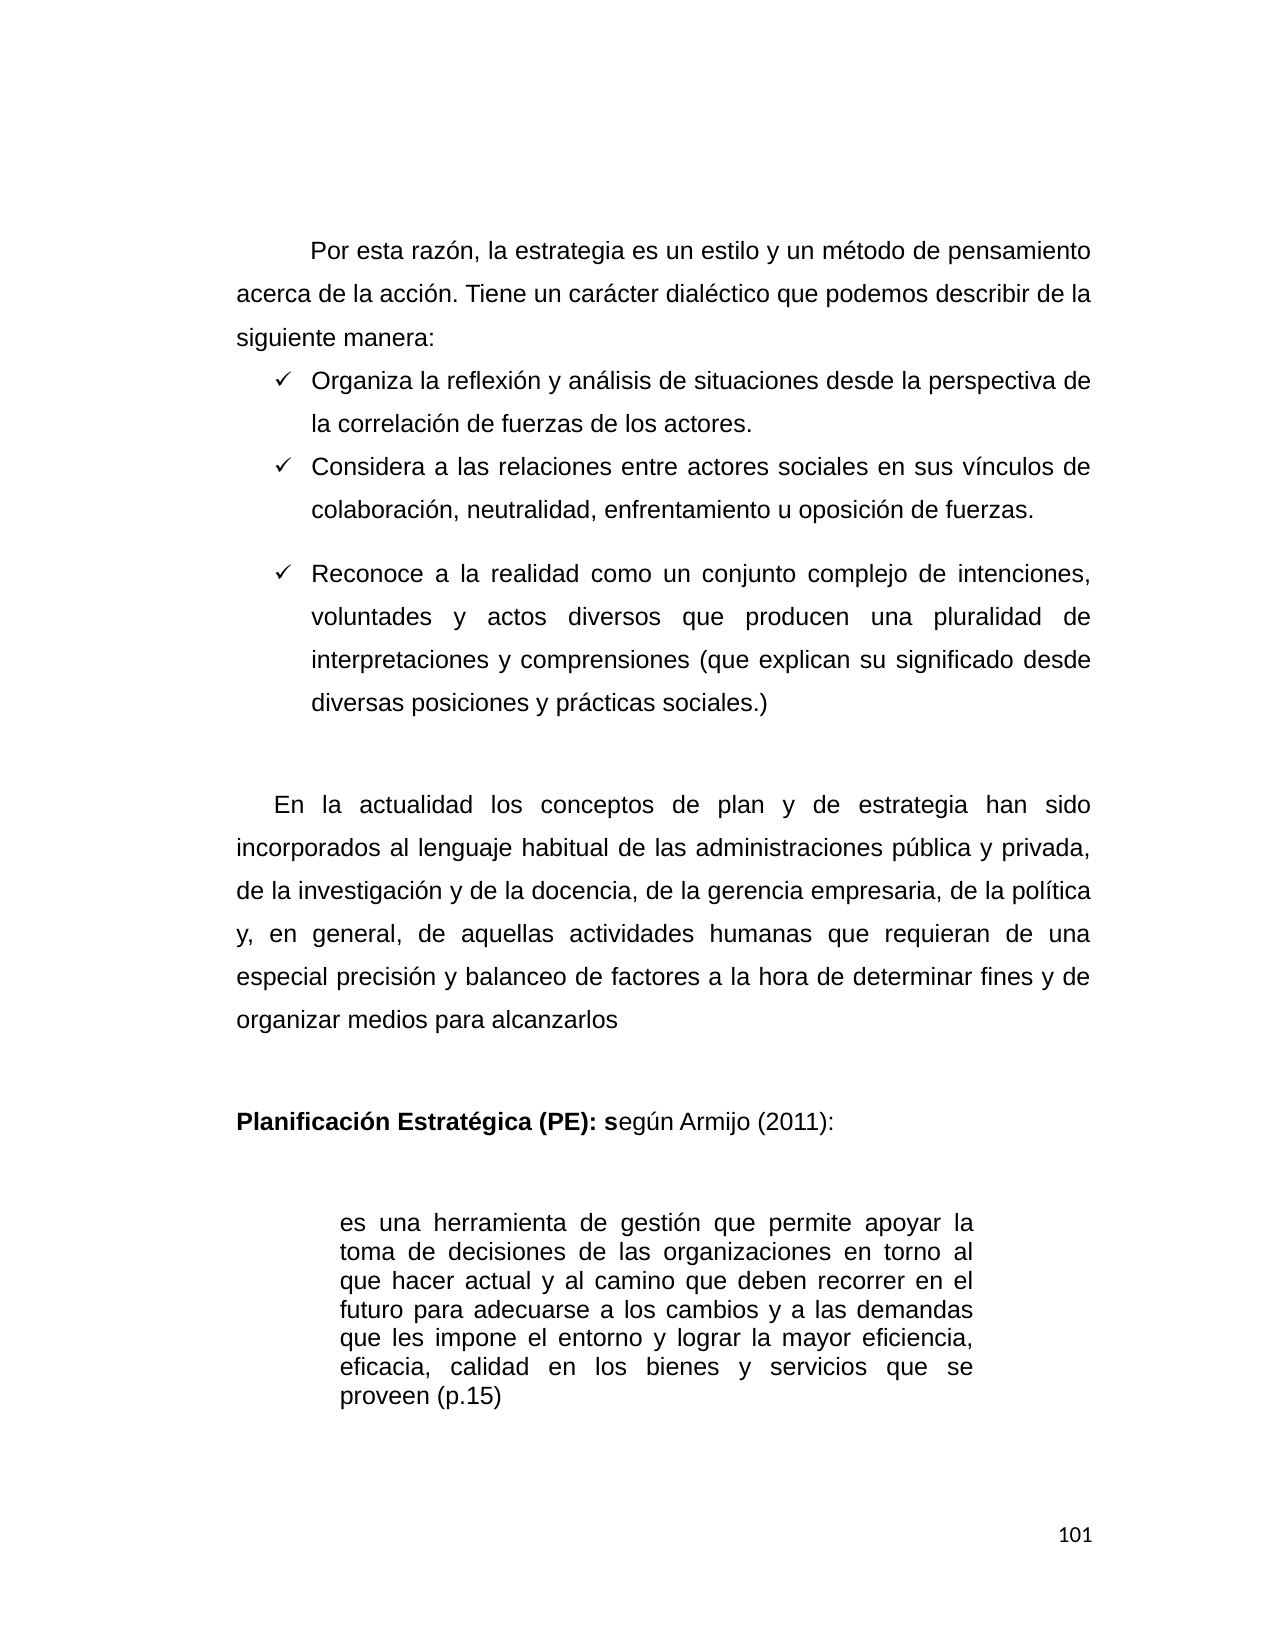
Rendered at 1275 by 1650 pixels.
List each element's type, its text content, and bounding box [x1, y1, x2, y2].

list Reconoce a la realidad como un conjunto complejo de intenciones, voluntades y actos diversos que producen una pluralidad de interpretaciones y comprensiones (que explican su significado desde diversas posiciones y prácticas sociales.) [274, 559, 1092, 717]
text Por esta razón, la estrategia es un estilo y un método de pensamiento acerca de la acción. Tiene un carácter dialéctico que podemos describir de la siguiente manera: [236, 236, 1092, 351]
list Considera a las relaciones entre actores sociales en sus vínculos de colaboración, neutralidad, enfrentamiento u oposición de fuerzas. [274, 452, 1092, 524]
text Planificación Estratégica (PE): según Armijo (2011): [236, 1107, 1092, 1136]
list Organiza la reflexión y análisis de situaciones desde la perspectiva de la correlación de fuerzas de los actores. [274, 366, 1092, 437]
text En la actualidad los conceptos de plan y de estrategia han sido incorporados al lenguaje habitual de las administraciones pública y privada, de la investigación y de la docencia, de la gerencia empresaria, de la política y, en general, de aquellas actividades humanas que requieran de una especial precisión y balanceo de factores a la hora de determinar fines y de organizar medios para alcanzarlos [236, 790, 1092, 1034]
text es una herramienta de gestión que permite apoyar la toma de decisiones de las organizaciones en torno al que hacer actual y al camino que deben recorrer en el futuro para adecuarse a los cambios y a las demandas que les impone el entorno y lograr la mayor eficiencia, eficacia, calidad en los bienes y servicios que se proveen (p.15) [339, 1208, 974, 1409]
